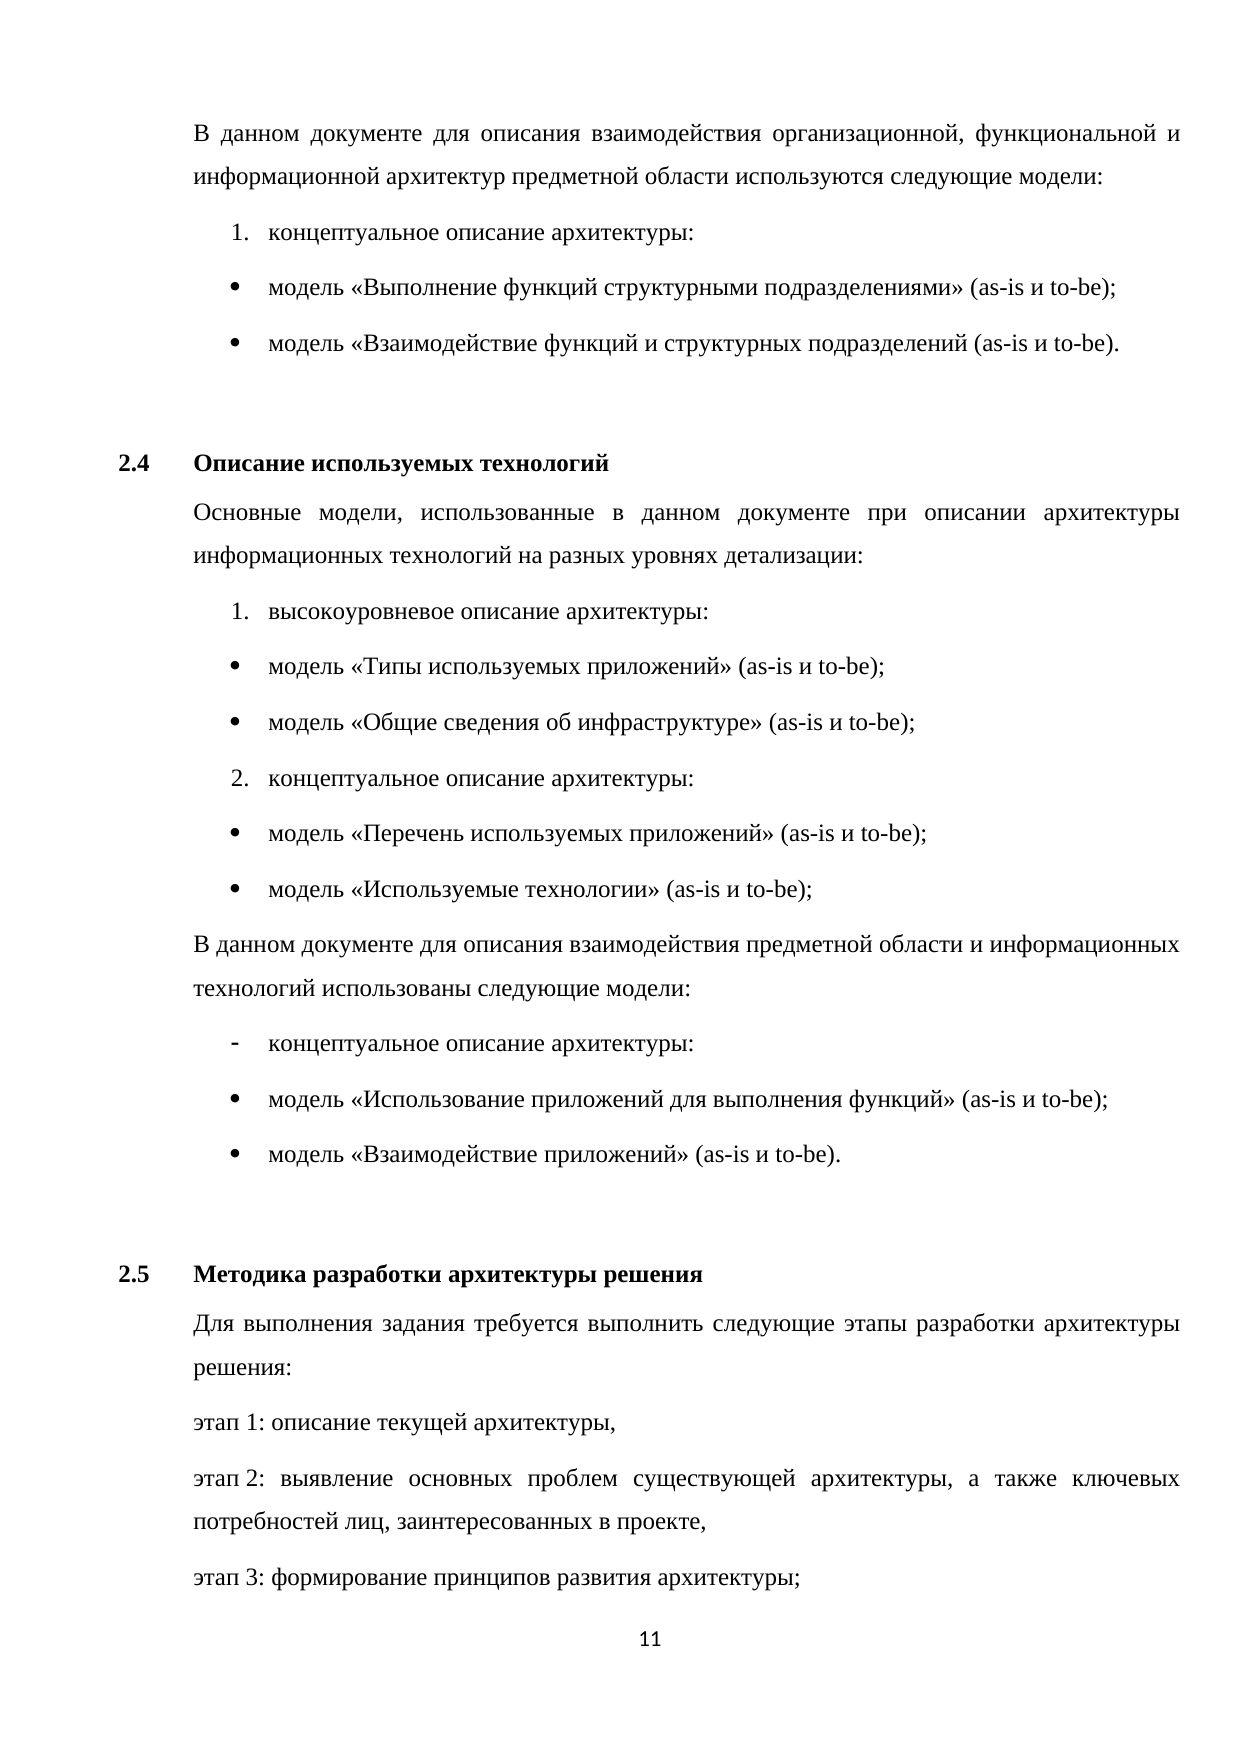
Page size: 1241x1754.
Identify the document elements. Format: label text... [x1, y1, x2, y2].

text этап 1: описание текущей архитектуры, [193, 1407, 1181, 1436]
text В данном документе для описания взаимодействия предметной области и информационных технологий использованы следующие модели: [193, 929, 1181, 1001]
text этап 2: выявление основных проблем существующей архитектуры, а также ключевых потребностей лиц, заинтересованных в проекте, [193, 1463, 1181, 1535]
list модель «Используемые технологии» (as-is и to-be); [231, 874, 1181, 903]
list концептуальное описание архитектуры: [231, 217, 1181, 246]
list высокоуровневое описание архитектуры: [231, 596, 1181, 624]
list модель «Использование приложений для выполнения функций» (as-is и to-be); [231, 1084, 1181, 1113]
list модель «Перечень используемых приложений» (as-is и to-be); [231, 818, 1181, 847]
text Основные модели, использованные в данном документе при описании архитектуры информационных технологий на разных уровнях детализации: [193, 497, 1181, 569]
list модель «Взаимодействие приложений» (as-is и to-be). [231, 1139, 1181, 1168]
text В данном документе для описания взаимодействия организационной, функциональной и информационной архитектур предметной области используются следующие модели: [193, 118, 1181, 190]
text Для выполнения задания требуется выполнить следующие этапы разработки архитектуры решения: [193, 1308, 1181, 1380]
list модель «Выполнение функций структурными подразделениями» (as-is и to-be); [231, 272, 1181, 301]
list модель «Общие сведения об инфраструктуре» (as-is и to-be); [231, 707, 1181, 736]
subtitle Методика разработки архитектуры решения [118, 1259, 1181, 1288]
list концептуальное описание архитектуры: [231, 763, 1181, 791]
list модель «Типы используемых приложений» (as-is и to-be); [231, 651, 1181, 680]
subtitle Описание используемых технологий [118, 448, 1181, 476]
list модель «Взаимодействие функций и структурных подразделений (as-is и to-be). [231, 328, 1181, 357]
text этап 3: формирование принципов развития архитектуры; [193, 1562, 1181, 1590]
list концептуальное описание архитектуры: [231, 1028, 1181, 1057]
